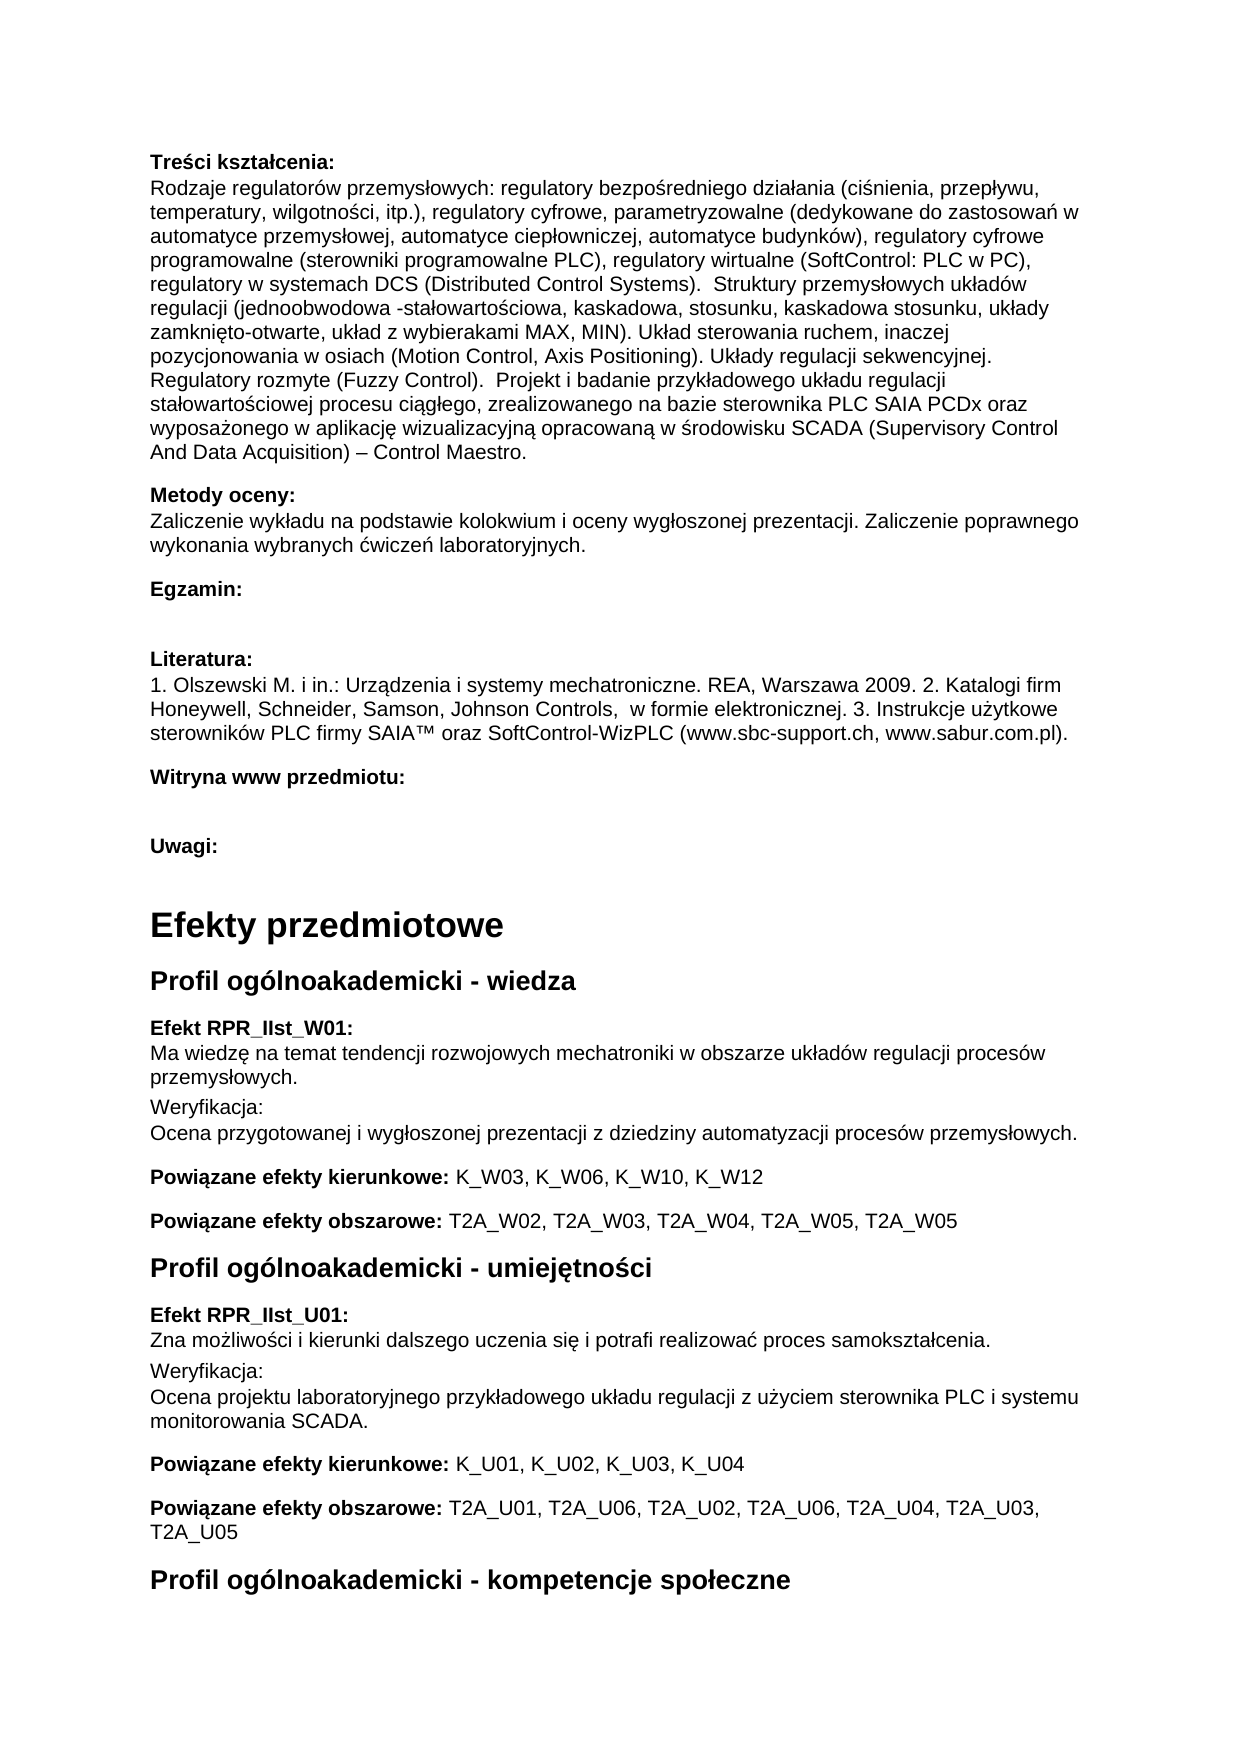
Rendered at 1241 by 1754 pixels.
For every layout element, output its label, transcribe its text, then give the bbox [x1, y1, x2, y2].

text Treści kształcenia: [150, 150, 1090, 174]
subtitle Profil ogólnoakademicki - wiedza [150, 965, 1090, 996]
text Ocena przygotowanej i wygłoszonej prezentacji z dziedziny automatyzacji procesów przemysłowych. [150, 1121, 1090, 1145]
text Rodzaje regulatorów przemysłowych: regulatory bezpośredniego działania (ciśnienia, przepływu, temperatury, wilgotności, itp.), regulatory cyfrowe, parametryzowalne (dedykowane do zastosowań w automatyce przemysłowej, automatyce ciepłowniczej, automatyce budynków), regulatory cyfrowe programowalne (sterowniki programowalne PLC), regulatory wirtualne (SoftControl: PLC w PC), regulatory w systemach DCS (Distributed Control Systems). Struktury przemysłowych układów regulacji (jednoobwodowa -stałowartościowa, kaskadowa, stosunku, kaskadowa stosunku, układy zamknięto-otwarte, układ z wybierakami MAX, MIN). Układ sterowania ruchem, inaczej pozycjonowania w osiach (Motion Control, Axis Positioning). Układy regulacji sekwencyjnej. Regulatory rozmyte (Fuzzy Control). Projekt i badanie przykładowego układu regulacji stałowartościowej procesu ciągłego, zrealizowanego na bazie sterownika PLC SAIA PCDx oraz wyposażonego w aplikację wizualizacyjną opracowaną w środowisku SCADA (Supervisory Control And Data Acquisition) – Control Maestro. [150, 176, 1090, 463]
text Witryna www przedmiotu: [150, 764, 1090, 788]
text Zaliczenie wykładu na podstawie kolokwium i oceny wygłoszonej prezentacji. Zaliczenie poprawnego wykonania wybranych ćwiczeń laboratoryjnych. [150, 509, 1090, 557]
text Metody oceny: [150, 483, 1090, 507]
text Powiązane efekty kierunkowe: K_W03, K_W06, K_W10, K_W12 [150, 1165, 1090, 1189]
text 1. Olszewski M. i in.: Urządzenia i systemy mechatroniczne. REA, Warszawa 2009. 2. Katalogi firm Honeywell, Schneider, Samson, Johnson Controls, w formie elektronicznej. 3. Instrukcje użytkowe sterowników PLC firmy SAIA™ oraz SoftControl-WizPLC (www.sbc-support.ch, www.sabur.com.pl). [150, 673, 1090, 745]
text Zna możliwości i kierunki dalszego uczenia się i potrafi realizować proces samokształcenia. [150, 1328, 1090, 1352]
text Efekt RPR_IIst_U01: [150, 1303, 1090, 1327]
text Weryfikacja: [150, 1095, 1090, 1119]
text Literatura: [150, 647, 1090, 671]
subtitle Efekty przedmiotowe [150, 904, 1090, 945]
text Egzamin: [150, 577, 1090, 601]
text Powiązane efekty kierunkowe: K_U01, K_U02, K_U03, K_U04 [150, 1452, 1090, 1476]
subtitle Profil ogólnoakademicki - umiejętności [150, 1252, 1090, 1283]
text Weryfikacja: [150, 1358, 1090, 1382]
text Powiązane efekty obszarowe: T2A_W02, T2A_W03, T2A_W04, T2A_W05, T2A_W05 [150, 1208, 1090, 1232]
text Ocena projektu laboratoryjnego przykładowego układu regulacji z użyciem sterownika PLC i systemu monitorowania SCADA. [150, 1384, 1090, 1432]
text Efekt RPR_IIst_W01: [150, 1016, 1090, 1040]
subtitle Profil ogólnoakademicki - kompetencje społeczne [150, 1564, 1090, 1595]
text Uwagi: [150, 834, 1090, 858]
text Powiązane efekty obszarowe: T2A_U01, T2A_U06, T2A_U02, T2A_U06, T2A_U04, T2A_U03, T2A_U05 [150, 1496, 1090, 1544]
text Ma wiedzę na temat tendencji rozwojowych mechatroniki w obszarze układów regulacji procesów przemysłowych. [150, 1041, 1090, 1089]
